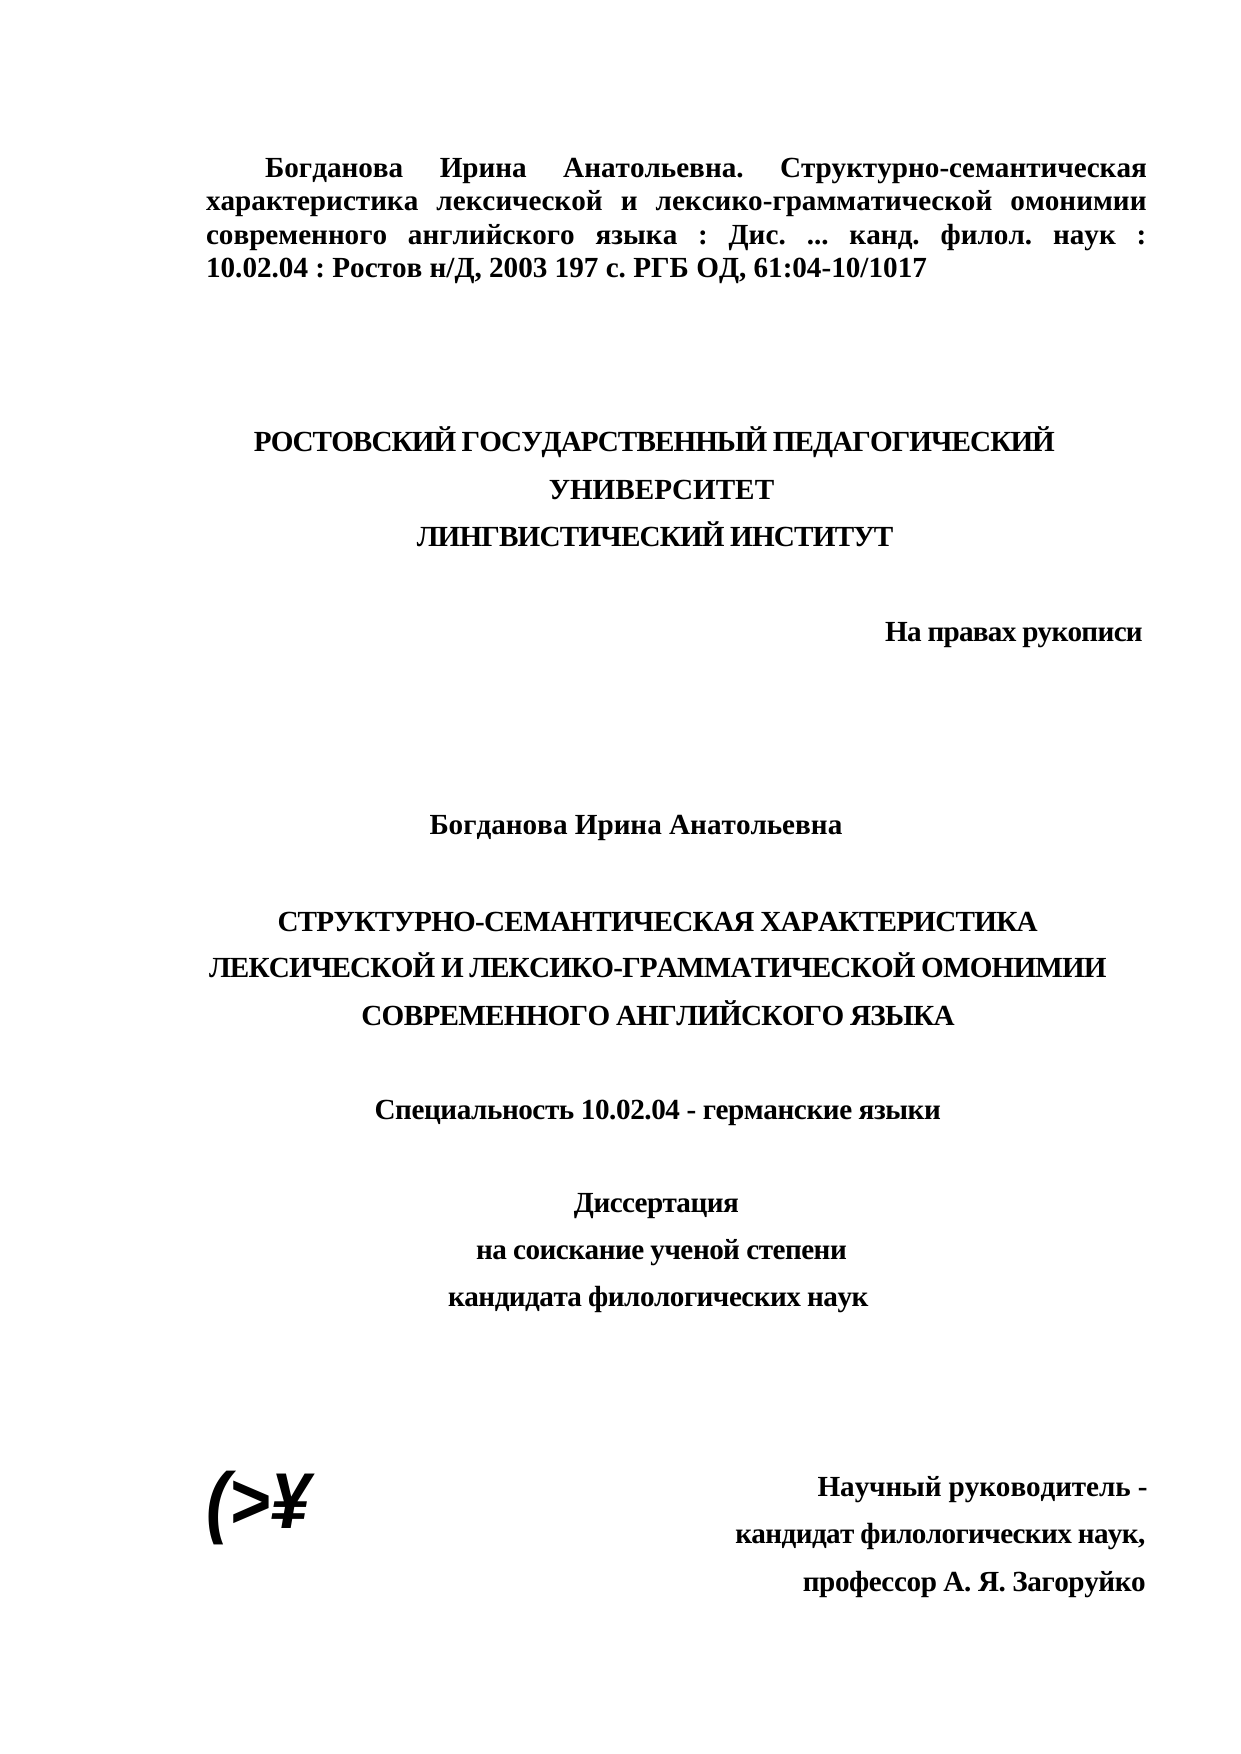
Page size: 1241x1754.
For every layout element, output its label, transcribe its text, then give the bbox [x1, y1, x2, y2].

text на соискание ученой степени [206, 1222, 1117, 1269]
text (>¥ [206, 1458, 326, 1524]
text профессор А. Я. Загоруйко [617, 1553, 1146, 1601]
text СТРУКТУРНО-СЕМАНТИЧЕСКАЯ ХАРАКТЕРИСТИКА [206, 893, 1110, 940]
text На правах рукописи [206, 614, 1143, 648]
text Научный руководитель - [617, 1458, 1147, 1506]
text Диссертация [206, 1175, 1107, 1222]
text РОСТОВСКИЙ ГОСУДАРСТВЕННЫЙ ПЕДАГОГИЧЕСКИЙ [254, 414, 1147, 461]
text Богданова Ирина Анатольевна [429, 807, 1147, 840]
text СОВРЕМЕННОГО АНГЛИЙСКОГО ЯЗЫКА [206, 987, 1110, 1034]
text Богданова Ирина Анатольевна. Структурно-семантическая характеристика лексической и лексико-грамматической омонимии современного английского языка : Дис. ... канд. филол. наук : 10.02.04 : Ростов н/Д, 2003 197 c. РГБ ОД, 61:04-10/1017 [206, 150, 1147, 284]
text Специальность 10.02.04 - германские языки [374, 1092, 1147, 1126]
text УНИВЕРСИТЕТ ЛИНГВИСТИЧЕСКИЙ ИНСТИТУТ [417, 461, 927, 556]
text кандидат филологических наук, [617, 1506, 1146, 1553]
text ЛЕКСИЧЕСКОЙ И ЛЕКСИКО-ГРАММАТИЧЕСКОЙ ОМОНИМИИ [206, 940, 1110, 987]
text кандидата филологических наук [206, 1269, 1111, 1316]
